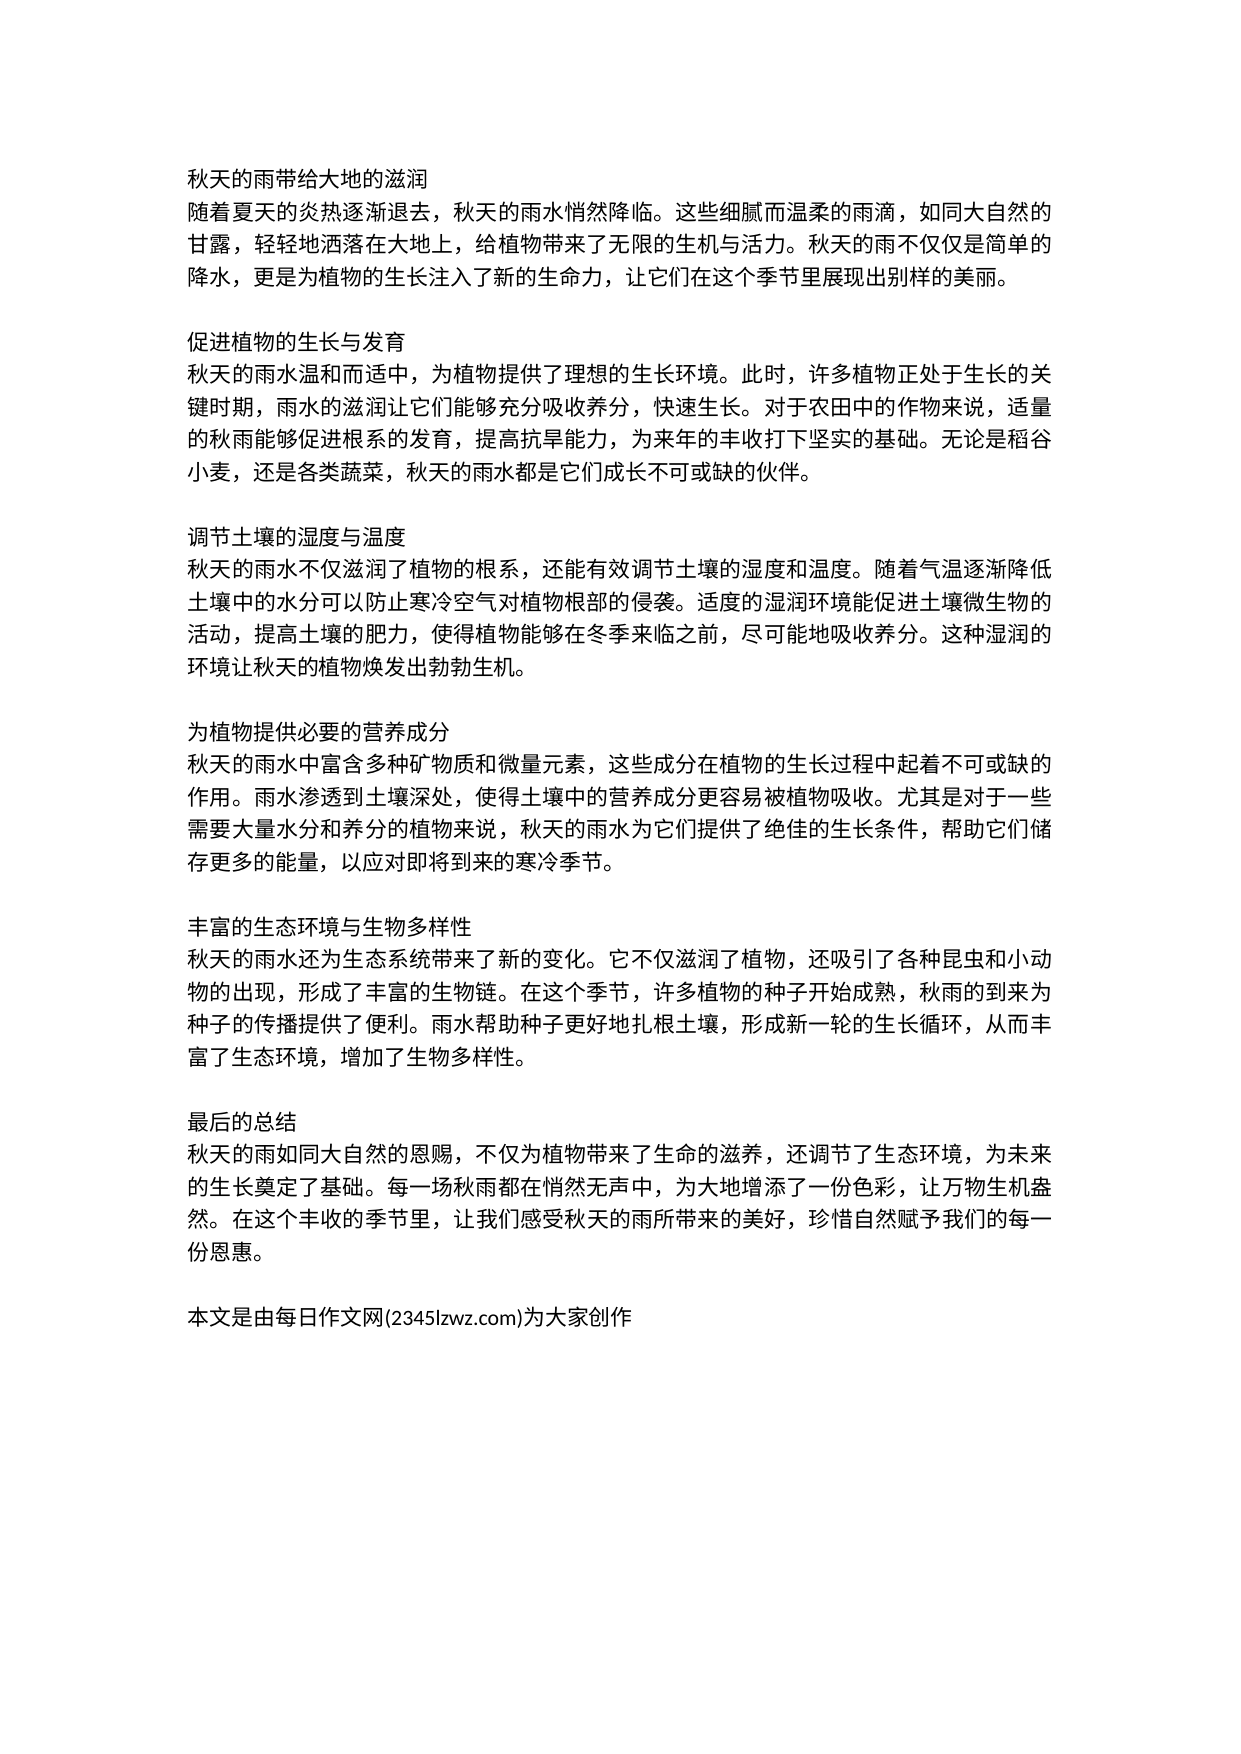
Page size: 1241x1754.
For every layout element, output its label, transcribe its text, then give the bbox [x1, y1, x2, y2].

text 秋天的雨水还为生态系统带来了新的变化。它不仅滋润了植物，还吸引了各种昆虫和小动物的出现，形成了丰富的生物链。在这个季节，许多植物的种子开始成熟，秋雨的到来为种子的传播提供了便利。雨水帮助种子更好地扎根土壤，形成新一轮的生长循环，从而丰富了生态环境，增加了生物多样性。 [187, 942, 1053, 1072]
text 秋天的雨如同大自然的恩赐，不仅为植物带来了生命的滋养，还调节了生态环境，为未来的生长奠定了基础。每一场秋雨都在悄然无声中，为大地增添了一份色彩，让万物生机盎然。在这个丰收的季节里，让我们感受秋天的雨所带来的美好，珍惜自然赋予我们的每一份恩惠。 [187, 1137, 1053, 1267]
text 秋天的雨水不仅滋润了植物的根系，还能有效调节土壤的湿度和温度。随着气温逐渐降低，土壤中的水分可以防止寒冷空气对植物根部的侵袭。适度的湿润环境能促进土壤微生物的活动，提高土壤的肥力，使得植物能够在冬季来临之前，尽可能地吸收养分。这种湿润的环境让秋天的植物焕发出勃勃生机。 [187, 552, 1053, 682]
text 秋天的雨水温和而适中，为植物提供了理想的生长环境。此时，许多植物正处于生长的关键时期，雨水的滋润让它们能够充分吸收养分，快速生长。对于农田中的作物来说，适量的秋雨能够促进根系的发育，提高抗旱能力，为来年的丰收打下坚实的基础。无论是稻谷、小麦，还是各类蔬菜，秋天的雨水都是它们成长不可或缺的伙伴。 [187, 357, 1053, 487]
text 本文是由每日作文网(2345lzwz.com)为大家创作 [187, 1299, 1053, 1332]
text 为植物提供必要的营养成分 [187, 714, 1053, 747]
text 秋天的雨带给大地的滋润 [187, 162, 1053, 194]
text 促进植物的生长与发育 [187, 324, 1053, 357]
text 调节土壤的湿度与温度 [187, 519, 1053, 552]
text 随着夏天的炎热逐渐退去，秋天的雨水悄然降临。这些细腻而温柔的雨滴，如同大自然的甘露，轻轻地洒落在大地上，给植物带来了无限的生机与活力。秋天的雨不仅仅是简单的降水，更是为植物的生长注入了新的生命力，让它们在这个季节里展现出别样的美丽。 [187, 194, 1053, 292]
text 丰富的生态环境与生物多样性 [187, 909, 1053, 942]
text 秋天的雨水中富含多种矿物质和微量元素，这些成分在植物的生长过程中起着不可或缺的作用。雨水渗透到土壤深处，使得土壤中的营养成分更容易被植物吸收。尤其是对于一些需要大量水分和养分的植物来说，秋天的雨水为它们提供了绝佳的生长条件，帮助它们储存更多的能量，以应对即将到来的寒冷季节。 [187, 747, 1053, 877]
text 最后的总结 [187, 1104, 1053, 1137]
